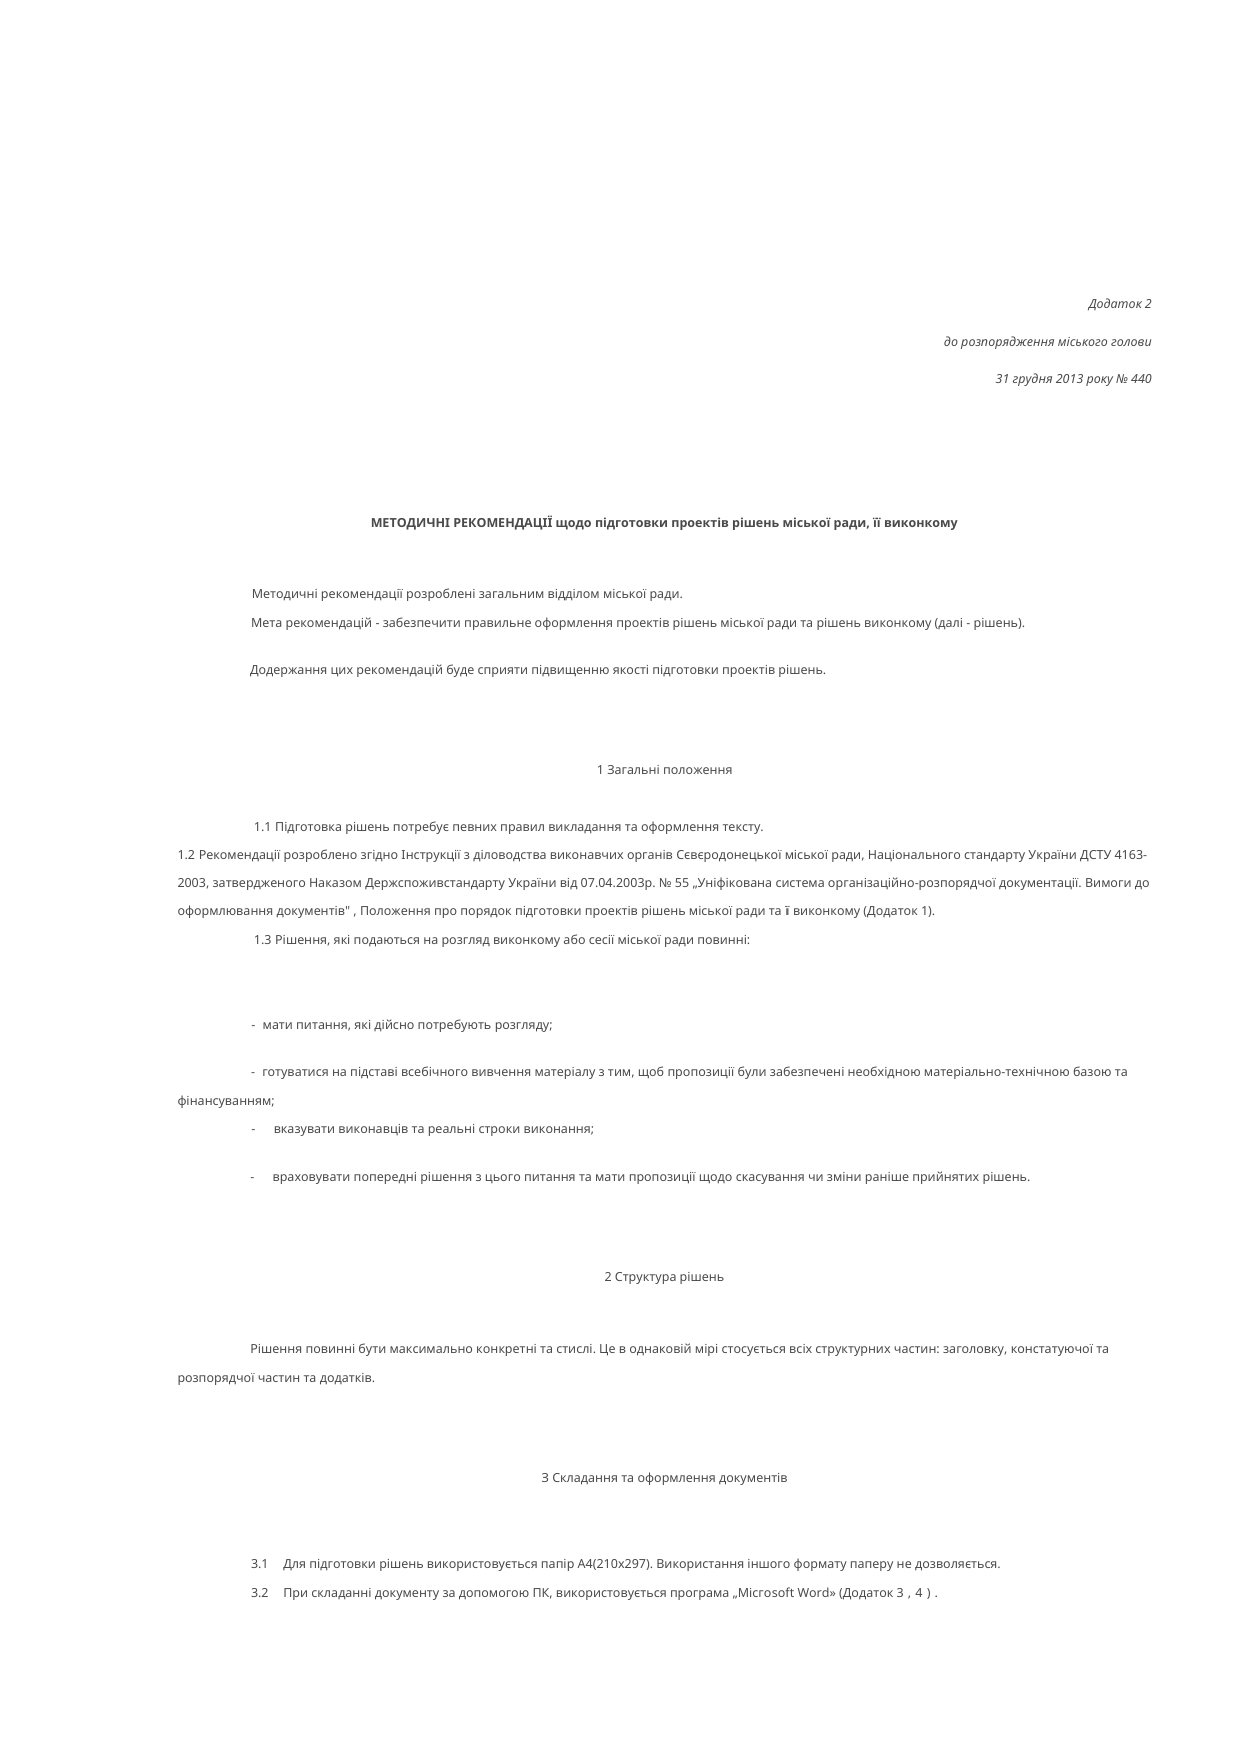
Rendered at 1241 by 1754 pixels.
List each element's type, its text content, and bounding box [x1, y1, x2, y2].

text 1.2 Рекомендації розроблено згідно Інструкції з діловодства виконавчих органів Сєвєродонецької міської ради, Національного стандарту України ДСТУ 4163-2003, затвердженого Наказом Держспоживстандарту України від 07.04.2003р. № 55 „Уніфікована система організаційно-розпорядчої документації. Вимоги до оформлювання документів" , Положення про порядок підготовки проектів рішень міської ради та її виконкому (Додаток 1). [177, 835, 1151, 919]
text Методичні рекомендації розроблені загальним відділом міської ради. [252, 574, 1152, 602]
text - враховувати попередні рішення з цього питання та мати пропозиції щодо скасування чи зміни раніше прийнятих рішень. [177, 1156, 1152, 1185]
text Мета рекомендацій - забезпечити правильне оформлення проектів рішень міської ради та рішень виконкому (далі - рішень). [177, 603, 1152, 631]
text 3.2 При складанні документу за допомогою ПК, використовується програма „Місгоsoft Word» (Додаток 3,4). [177, 1572, 1152, 1601]
text до розпорядження міського голови 31 грудня 2013 року № 440 [741, 312, 1152, 387]
text 1.3 Рішення, які подаються на розгляд виконкому або сесії міської ради повинні: [254, 920, 1152, 948]
text Рішення повинні бути максимально конкретні та стислі. Це в однаковій мірі стосується всіх структурних частин: заголовку, констатуючої та розпорядчої частин та додатків. [177, 1329, 1152, 1387]
text Додержання цих рекомендацій буде сприяти підвищенню якості підготовки проектів рішень. [177, 650, 1152, 678]
text Додаток 2 [741, 275, 1152, 312]
text 1.1 Підготовка рішень потребує певних правил викладання та оформлення тексту. [254, 807, 1152, 835]
text 1 Загальні положення [177, 740, 1152, 778]
text - мати питання, які дійсно потребують розгляду; [251, 1005, 1152, 1033]
text - готуватися на підставі всебічного вивчення матеріалу з тим, щоб пропозиції були забезпечені необхідною матеріально-технічною базою та фінансуванням; [177, 1052, 1152, 1109]
text З Складання та оформлення документів [177, 1449, 1152, 1487]
text 2 Структура рішень [177, 1247, 1151, 1285]
text 3.1 Для підготовки рішень використовується папір А4(210x297). Використання іншого формату паперу не дозволяється. [177, 1543, 1152, 1572]
text - вказувати виконавців та реальні строки виконання; [251, 1109, 1152, 1138]
text МЕТОДИЧНІ РЕКОМЕНДАЦІЇ щодо підготовки проектів рішень міської ради, її виконкому [321, 493, 1007, 531]
